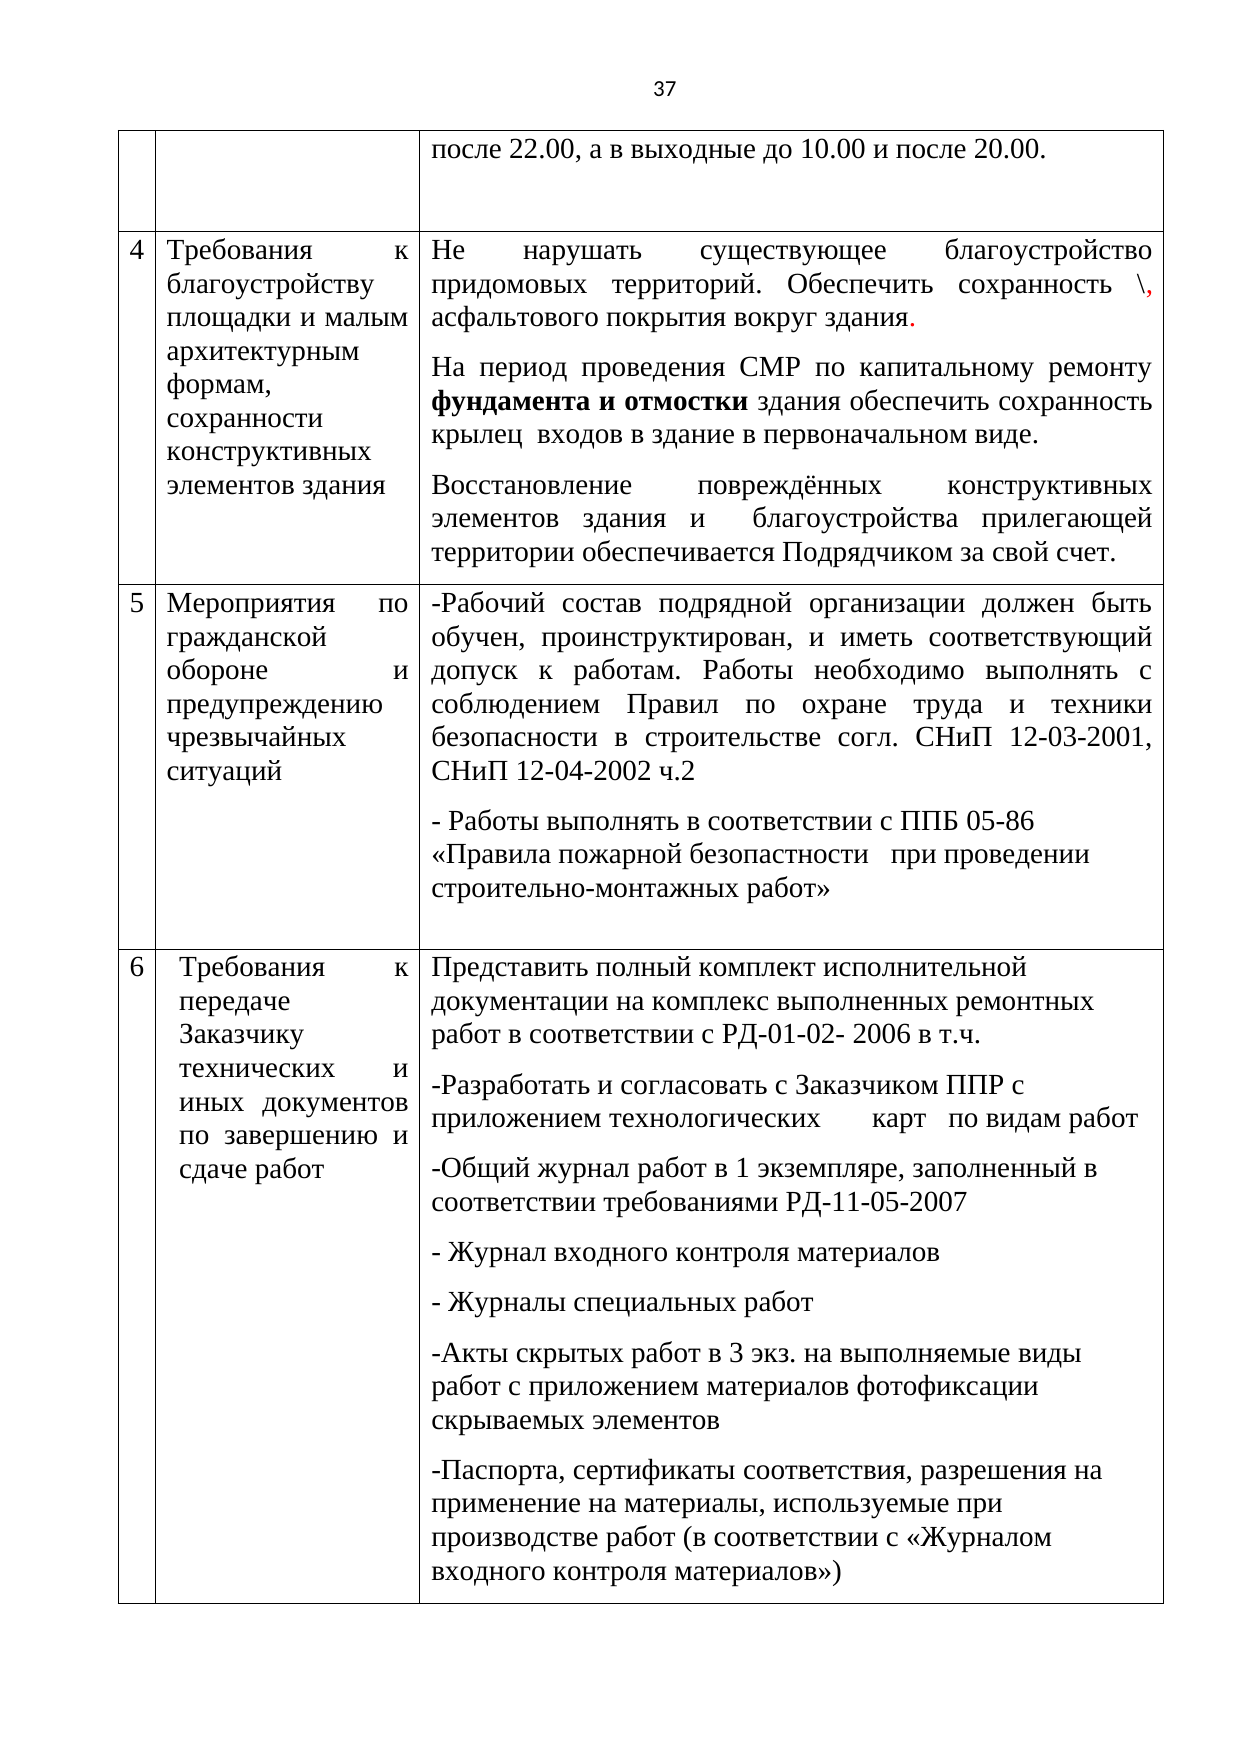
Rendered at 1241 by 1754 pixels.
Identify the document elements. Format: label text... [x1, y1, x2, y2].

table_cell 5 [119, 585, 155, 948]
table_cell 6 [119, 950, 155, 1603]
table_cell 3 [119, 131, 155, 231]
table_cell -Рабочий состав подрядной организации должен быть обучен, проинструктирован, и иметь соответствующий допуск к работам. Работы необходимо выполнять с соблюдением Правил по охране труда и техники безопасности в строительстве согл. СНиП 12-03-2001, СНиП 12-04-2002 ч.2 - Работы выполнять в соответствии с ППБ 05-86 «Правила пожарной безопастности при проведении строительно-монтажных работ» [420, 585, 1163, 948]
table_cell 4 [119, 232, 155, 584]
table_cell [420, 131, 1163, 231]
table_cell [420, 950, 1163, 1603]
table_cell Не нарушать существующее благоустройство придомовых территорий. Обеспечить сохранность \, асфальтового покрытия вокруг здания. На период проведения СМР по капитальному ремонту фундамента и отмостки здания обеспечить сохранность крылец входов в здание в первоначальном виде. Восстановление повреждённых конструктивных элементов здания и благоустройства прилегающей территории обеспечивается Подрядчиком за свой счет. [420, 232, 1163, 584]
table_cell Мероприятия по гражданской обороне и предупреждению чрезвычайных ситуаций [156, 585, 419, 948]
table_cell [156, 950, 419, 1603]
table_cell Требования к благоустройству площадки и малым архитектурным формам, сохранности конструктивных элементов здания [156, 232, 419, 584]
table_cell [156, 131, 419, 231]
